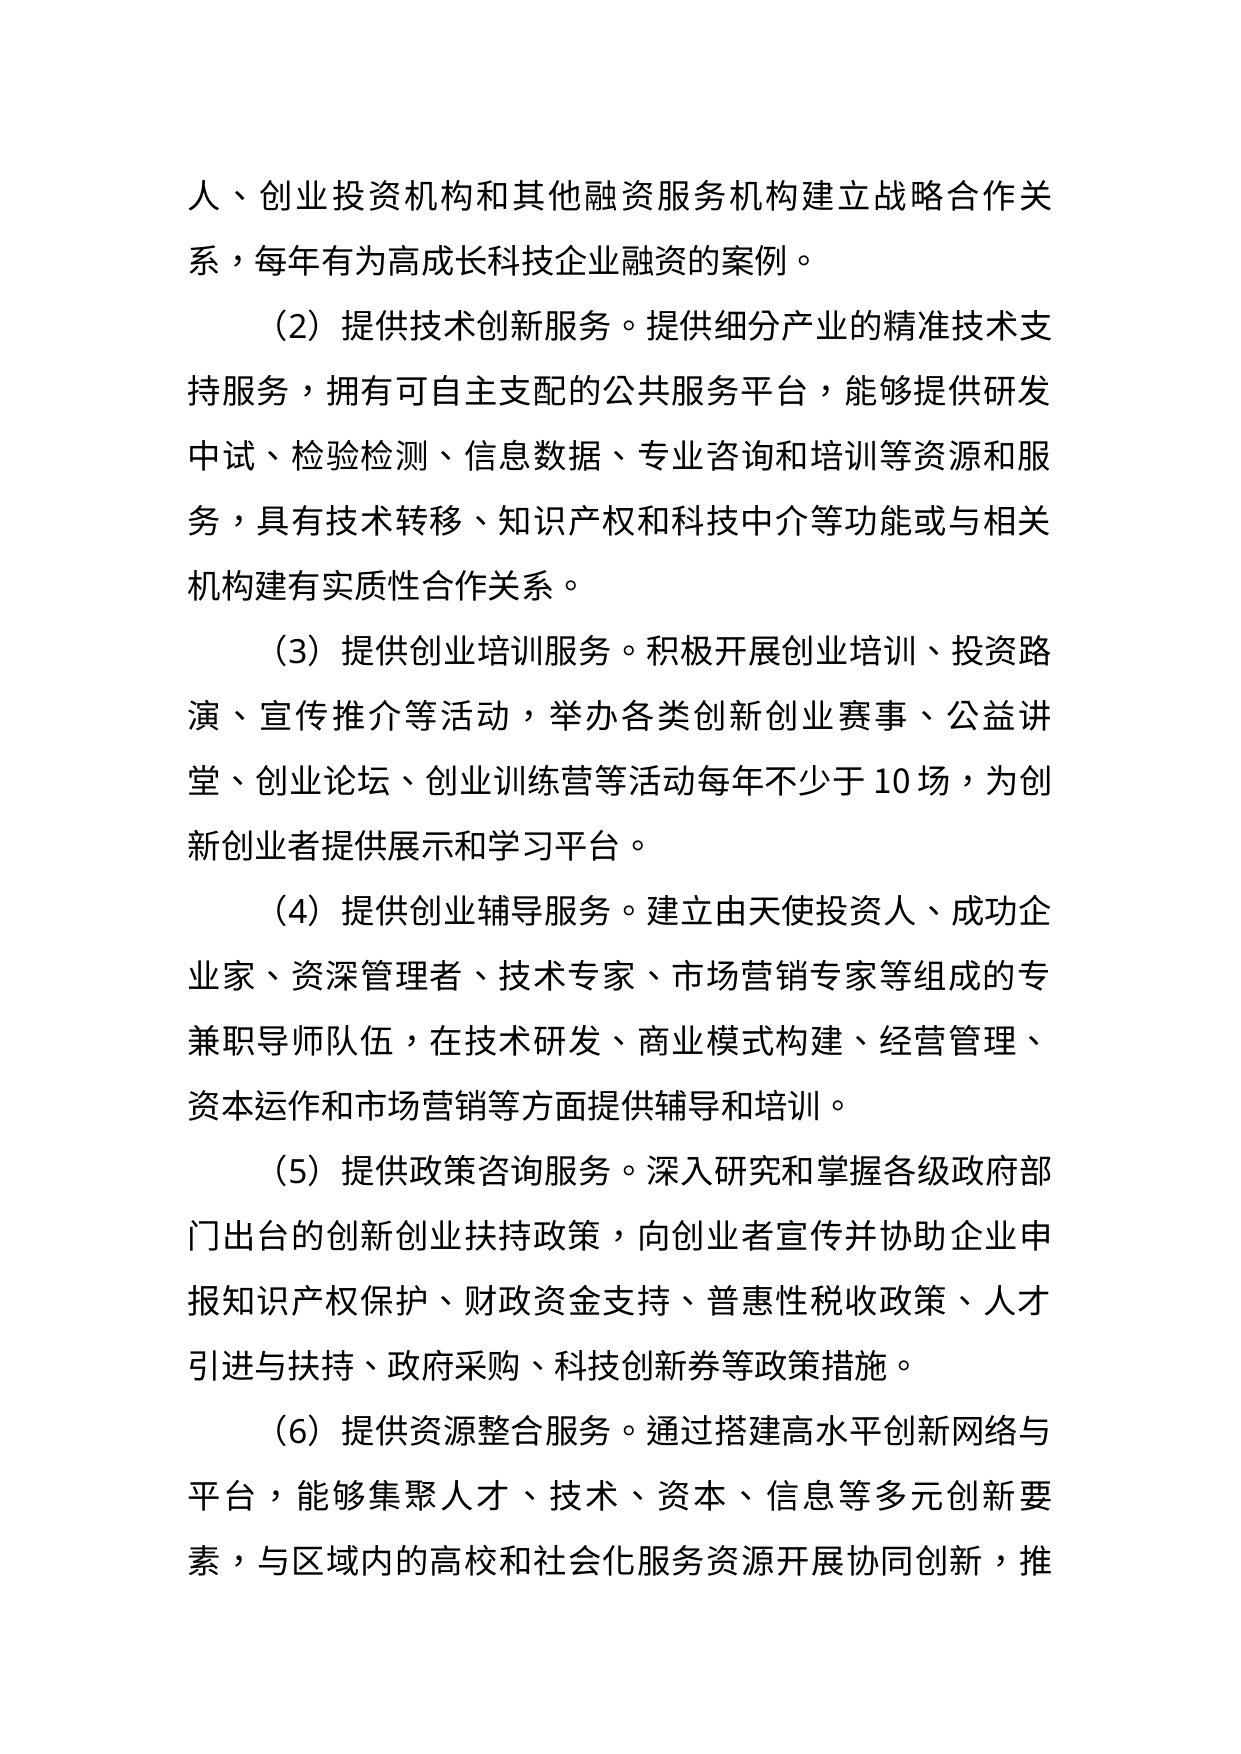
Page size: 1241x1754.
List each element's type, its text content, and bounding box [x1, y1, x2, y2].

text （4）提供创业辅导服务。建立由天使投资人、成功企业家、资深管理者、技术专家、市场营销专家等组成的专兼职导师队伍，在技术研发、商业模式构建、经营管理、资本运作和市场营销等方面提供辅导和培训。 [187, 877, 1053, 1137]
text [187, 1397, 1053, 1592]
text （5）提供政策咨询服务。深入研究和掌握各级政府部门出台的创新创业扶持政策，向创业者宣传并协助企业申报知识产权保护、财政资金支持、普惠性税收政策、人才引进与扶持、政府采购、科技创新券等政策措施。 [187, 1137, 1053, 1397]
text （3）提供创业培训服务。积极开展创业培训、投资路演、宣传推介等活动，举办各类创新创业赛事、公益讲堂、创业论坛、创业训练营等活动每年不少于10场，为创新创业者提供展示和学习平台。 [187, 617, 1053, 877]
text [187, 162, 1053, 292]
text （2）提供技术创新服务。提供细分产业的精准技术支持服务，拥有可自主支配的公共服务平台，能够提供研发中试、检验检测、信息数据、专业咨询和培训等资源和服务，具有技术转移、知识产权和科技中介等功能或与相关机构建有实质性合作关系。 [187, 292, 1053, 617]
